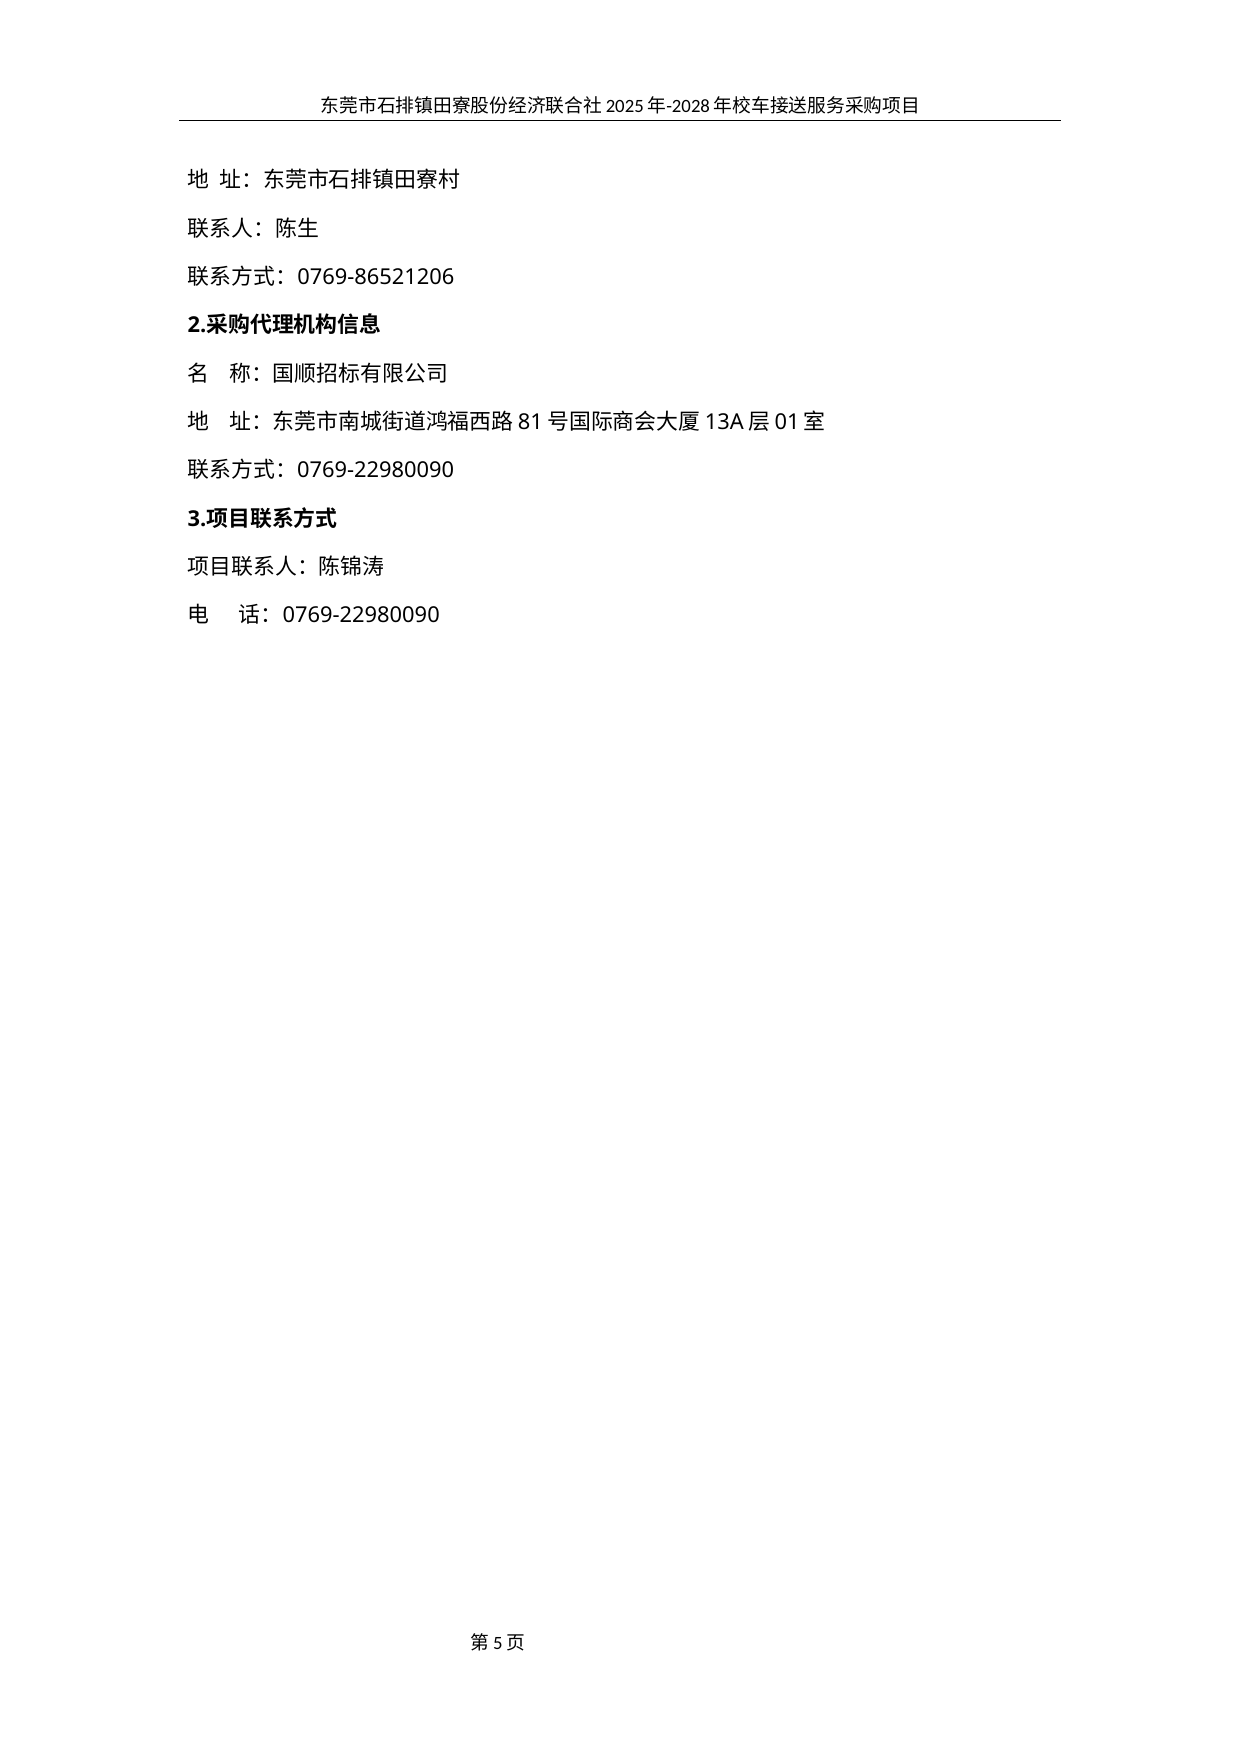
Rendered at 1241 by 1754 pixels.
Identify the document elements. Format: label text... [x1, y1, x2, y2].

text 3.项目联系方式 [187, 500, 1053, 533]
text 名 称：国顺招标有限公司 [187, 355, 1053, 388]
text 项目联系人：陈锦涛 [187, 549, 1053, 581]
text 2.采购代理机构信息 [187, 307, 1053, 339]
text 联系方式：0769-86521206 [188, 259, 1053, 291]
text 联系方式：0769-22980090 [187, 452, 1053, 484]
text 联系人：陈生 [188, 210, 1053, 243]
text 电 话：0769-22980090 [187, 597, 1053, 629]
text 地 址：东莞市南城街道鸿福西路81号国际商会大厦13A层01室 [187, 404, 1053, 436]
text 地 址：东莞市石排镇田寮村 [188, 162, 1053, 194]
